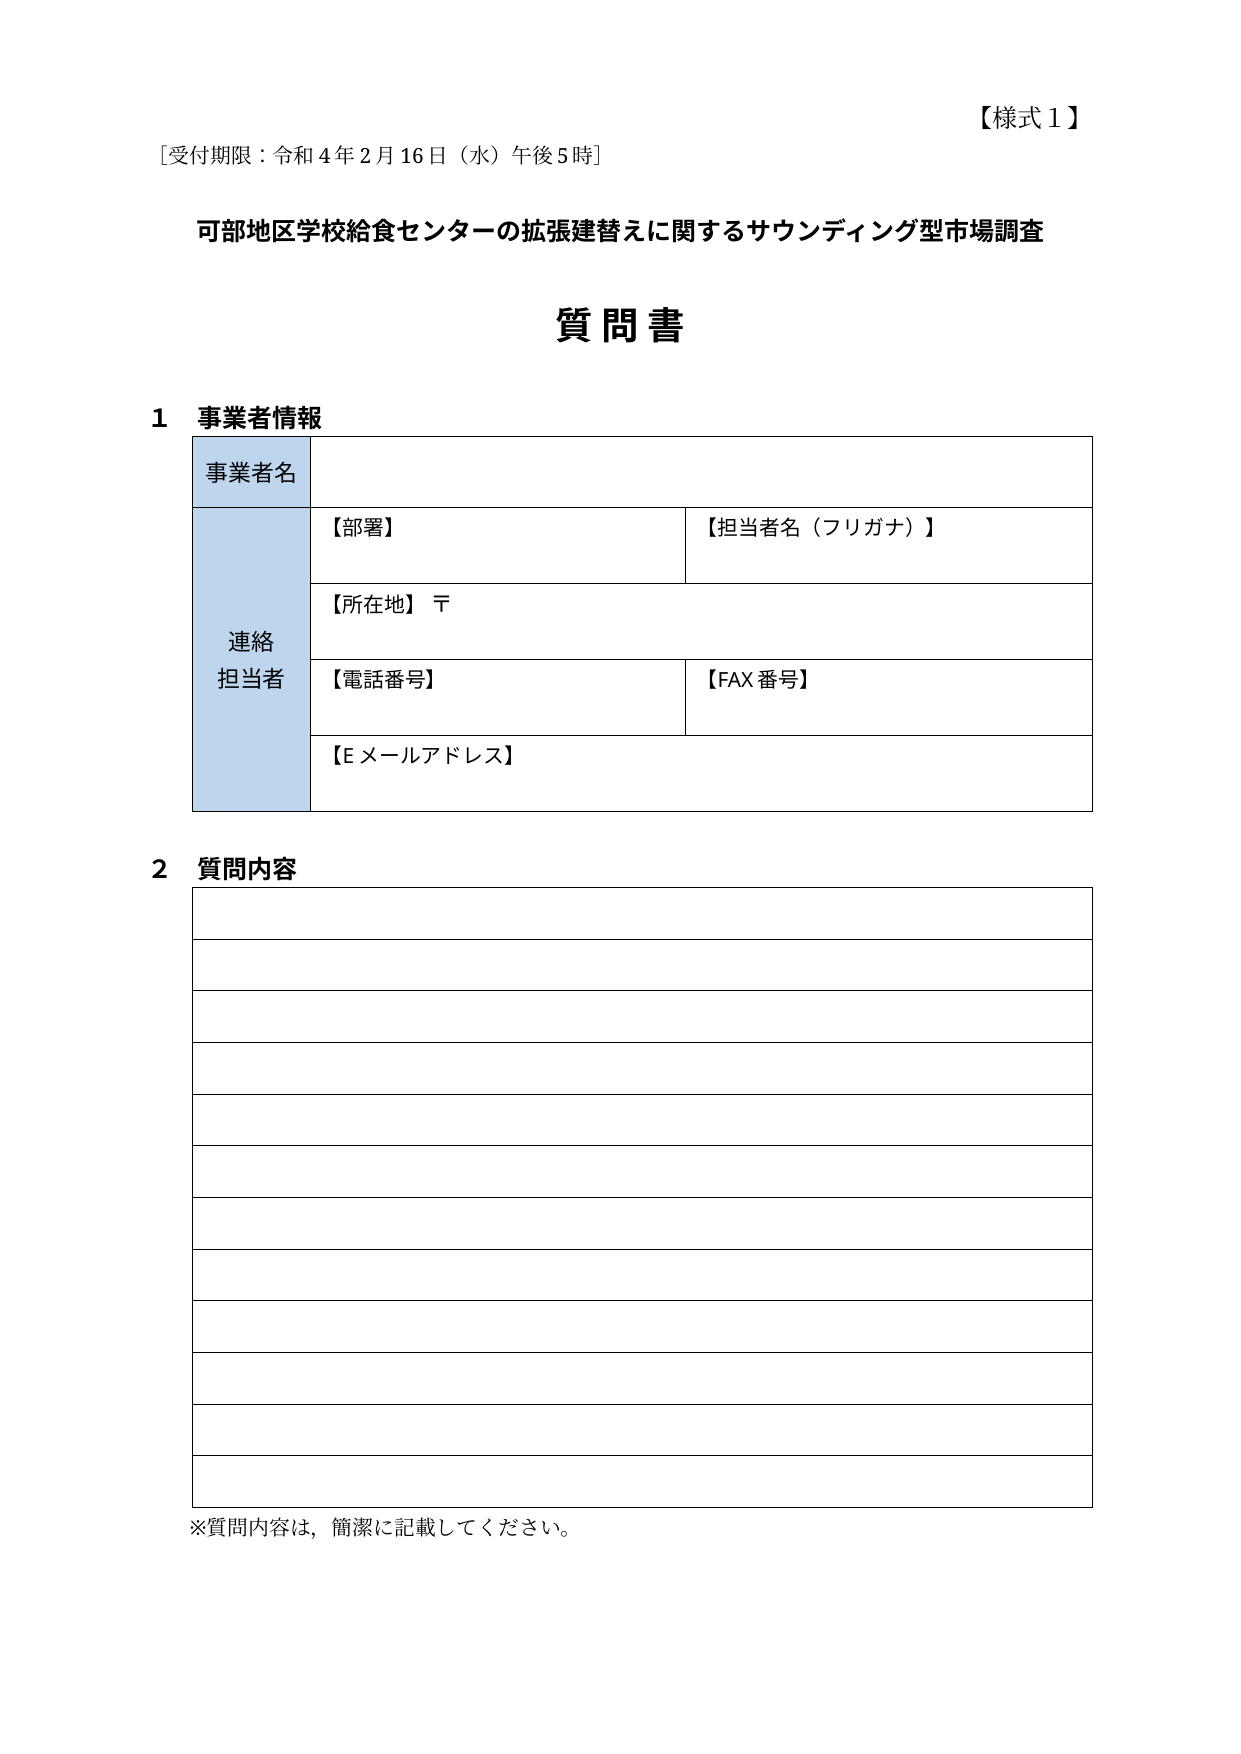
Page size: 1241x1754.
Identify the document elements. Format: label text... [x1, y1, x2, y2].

text 可部地区学校給食センターの拡張建替えに関するサウンディング型市場調査 [148, 211, 1092, 248]
table_cell [193, 1095, 1092, 1145]
table_cell [193, 1146, 1092, 1197]
table_cell 【担当者名（フリガナ）】 [686, 508, 1092, 583]
table_header 事業者名 [193, 437, 310, 507]
table_cell [193, 1043, 1092, 1093]
table_cell [193, 1405, 1092, 1455]
table_cell [193, 1198, 1092, 1248]
table_header [311, 437, 1092, 507]
table_cell [193, 1353, 1092, 1403]
text ２ 質問内容 [148, 849, 1092, 887]
table_cell [193, 940, 1092, 990]
table_cell 【所在地】 〒 [311, 584, 1092, 659]
table_cell 連絡 担当者 [193, 508, 310, 811]
table_cell 【FAX番号】 [686, 660, 1092, 735]
text １ 事業者情報 [148, 398, 1092, 436]
text ［受付期限：令和4年2月16日（水）午後5時］ [148, 136, 992, 173]
table_cell [193, 991, 1092, 1042]
table_cell 【Eメールアドレス】 [311, 736, 1092, 811]
table_cell 【部署】 [311, 508, 685, 583]
table_cell [193, 1250, 1092, 1300]
table_cell [193, 1456, 1092, 1507]
text 【様式１】 [148, 98, 1092, 136]
text 質 問 書 [148, 286, 1092, 361]
table_cell 【電話番号】 [311, 660, 685, 735]
text ※質問内容は，簡潔に記載してください。 [148, 1508, 1092, 1545]
table_header [193, 888, 1092, 938]
table_cell [193, 1301, 1092, 1352]
